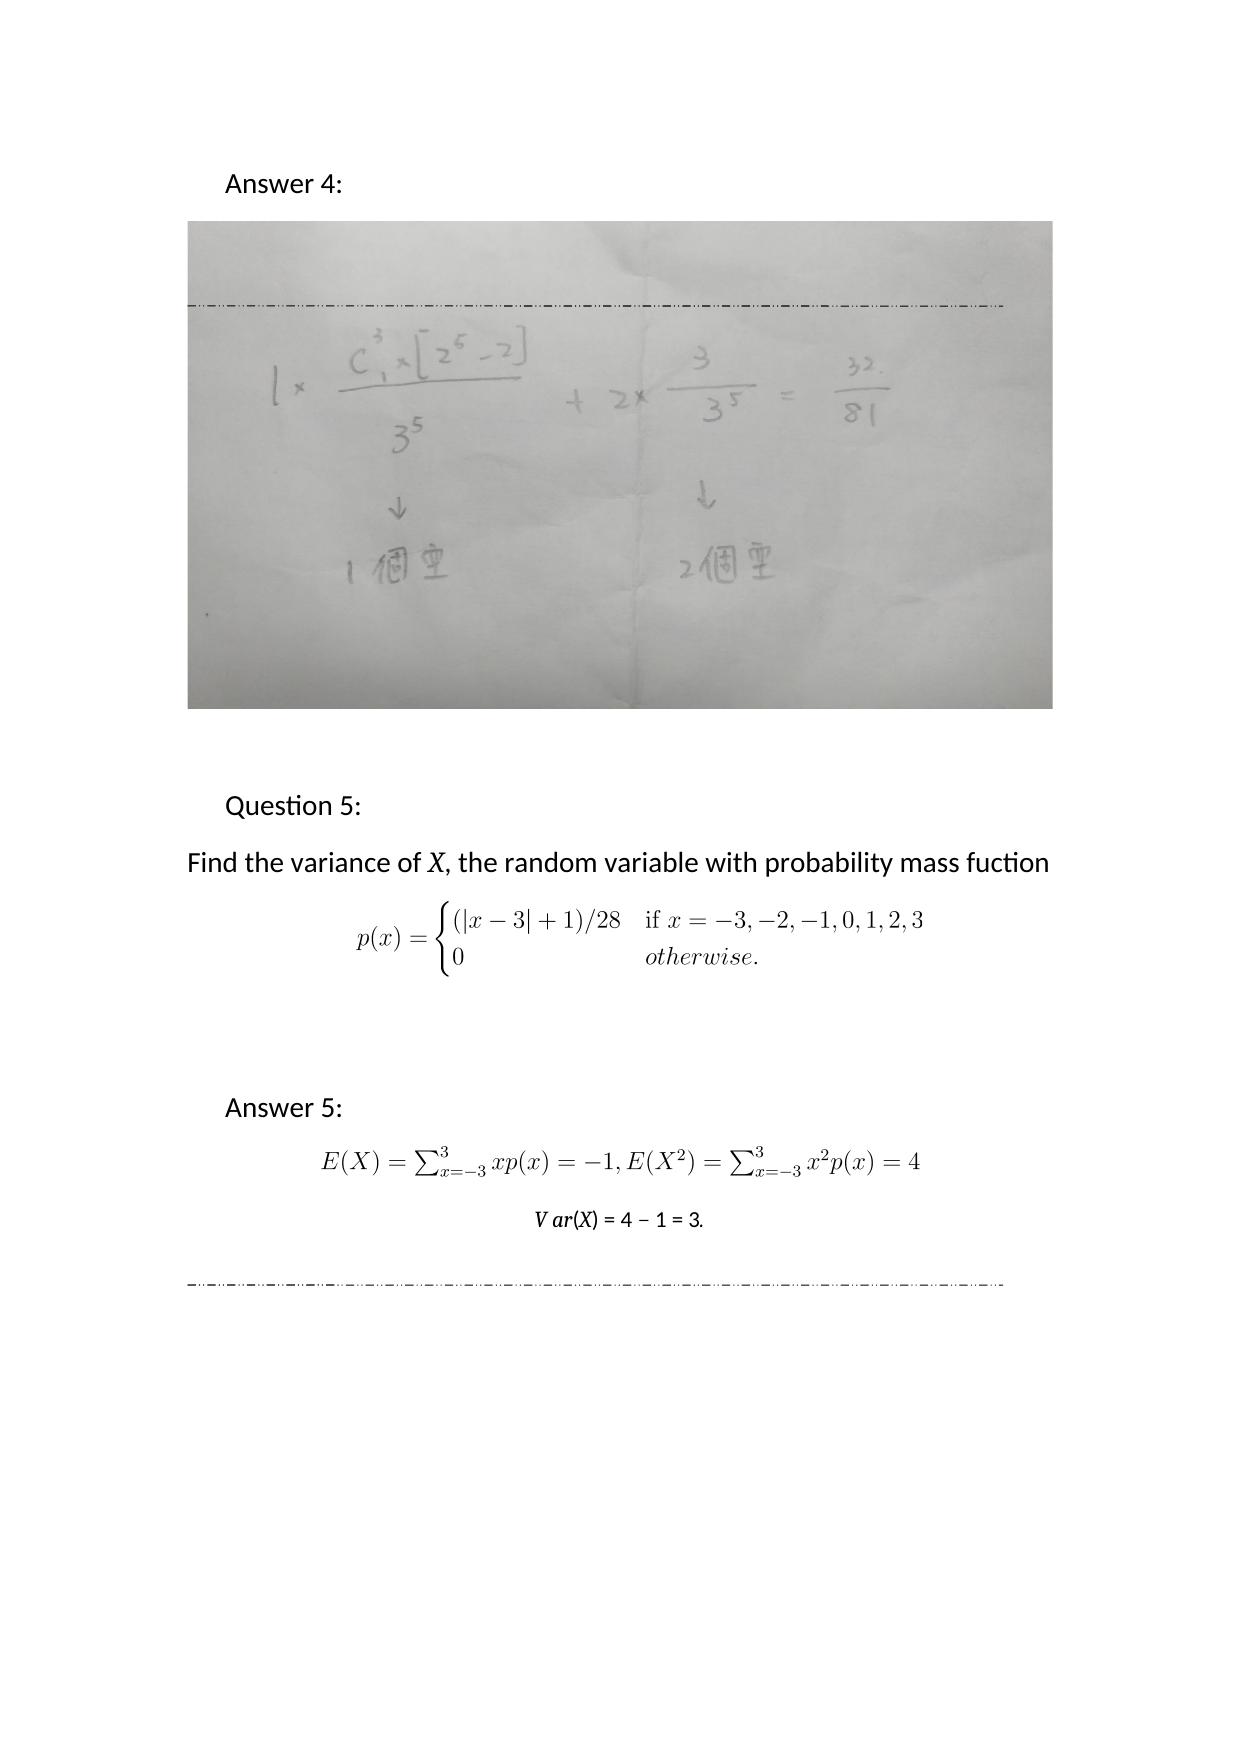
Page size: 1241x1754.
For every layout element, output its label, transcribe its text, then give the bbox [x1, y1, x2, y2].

picture [187, 221, 1053, 709]
picture [320, 1145, 920, 1177]
text Question 5: [225, 786, 1053, 824]
text Find the variance of X, the random variable with probability mass fuction [187, 843, 1053, 881]
text Answer 4: [225, 164, 1053, 202]
text V ar(X) = 4 − 1 = 3. [187, 1201, 1053, 1238]
picture [355, 900, 923, 977]
text Answer 5: [225, 1088, 1053, 1126]
